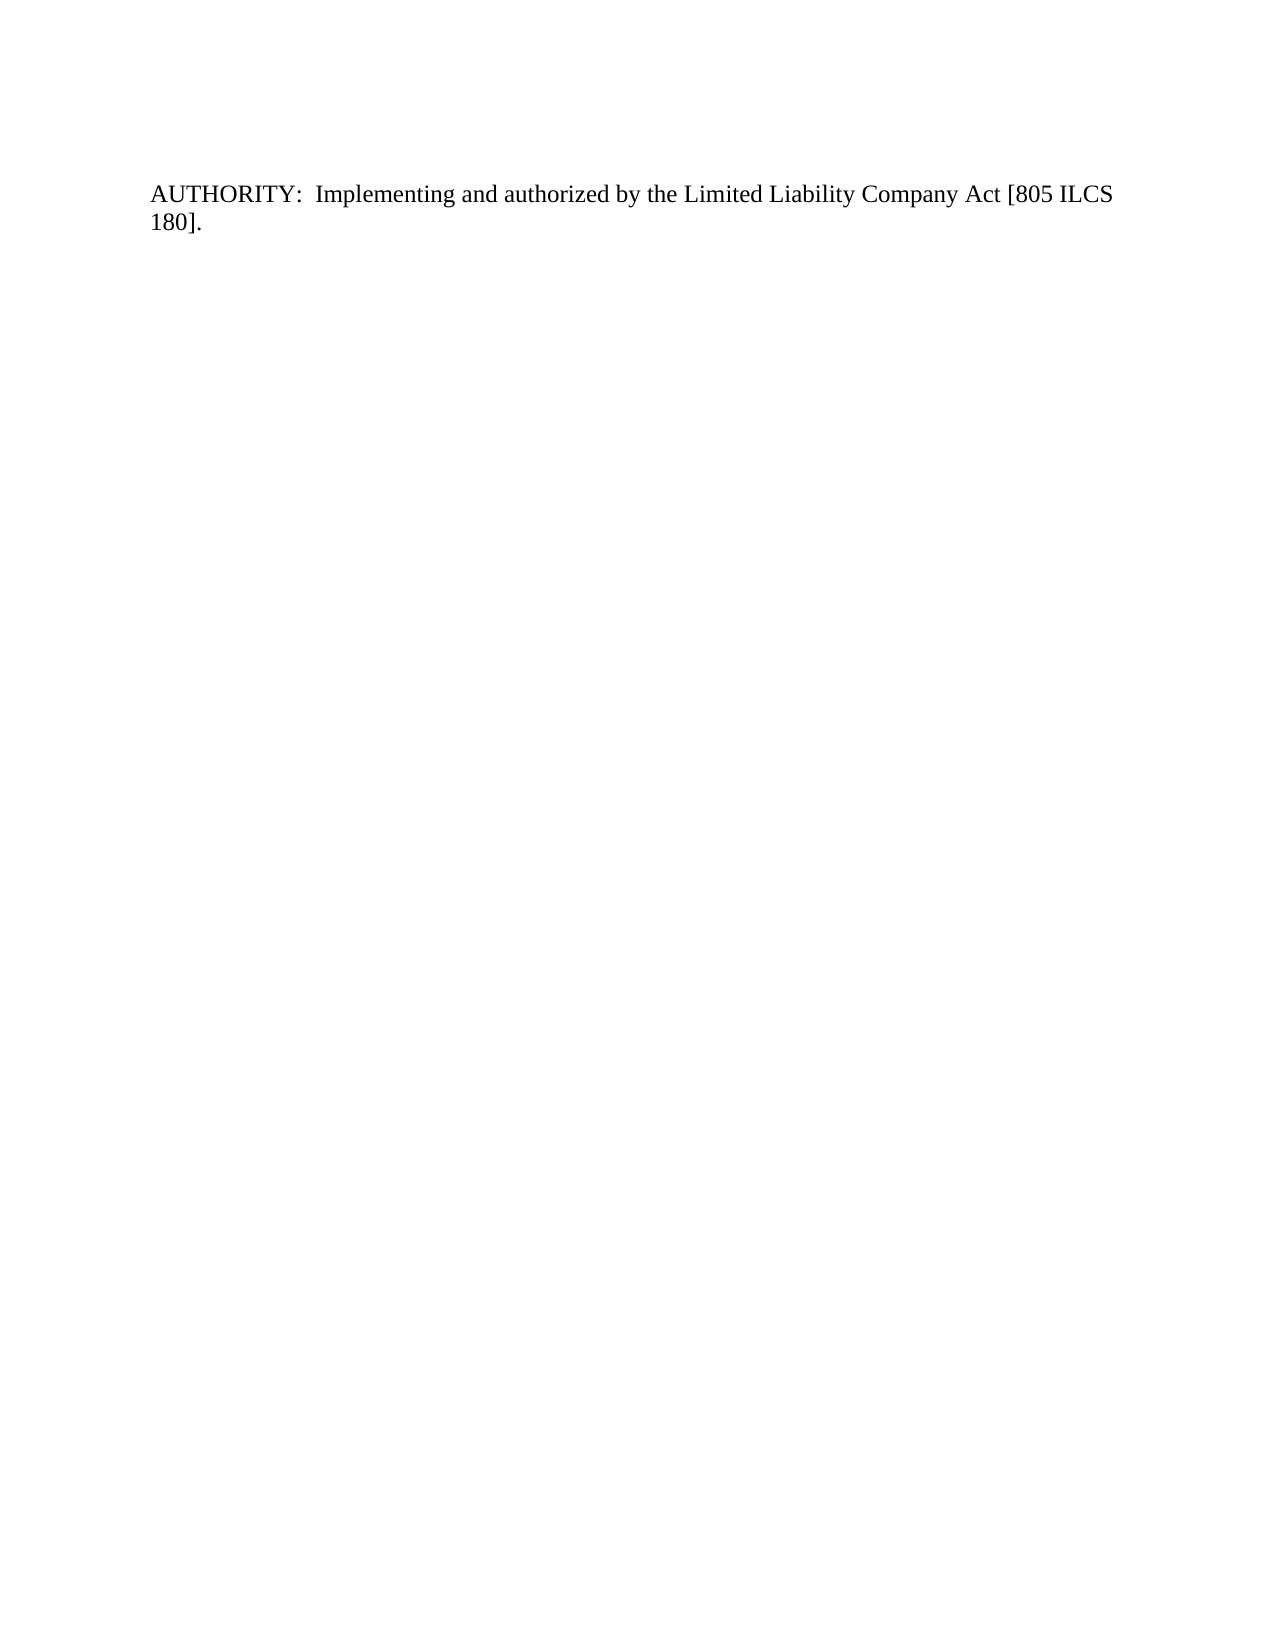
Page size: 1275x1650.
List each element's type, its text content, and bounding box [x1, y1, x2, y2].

text AUTHORITY: Implementing and authorized by the Limited Liability Company Act [805 ILCS 180]. [150, 179, 1125, 236]
